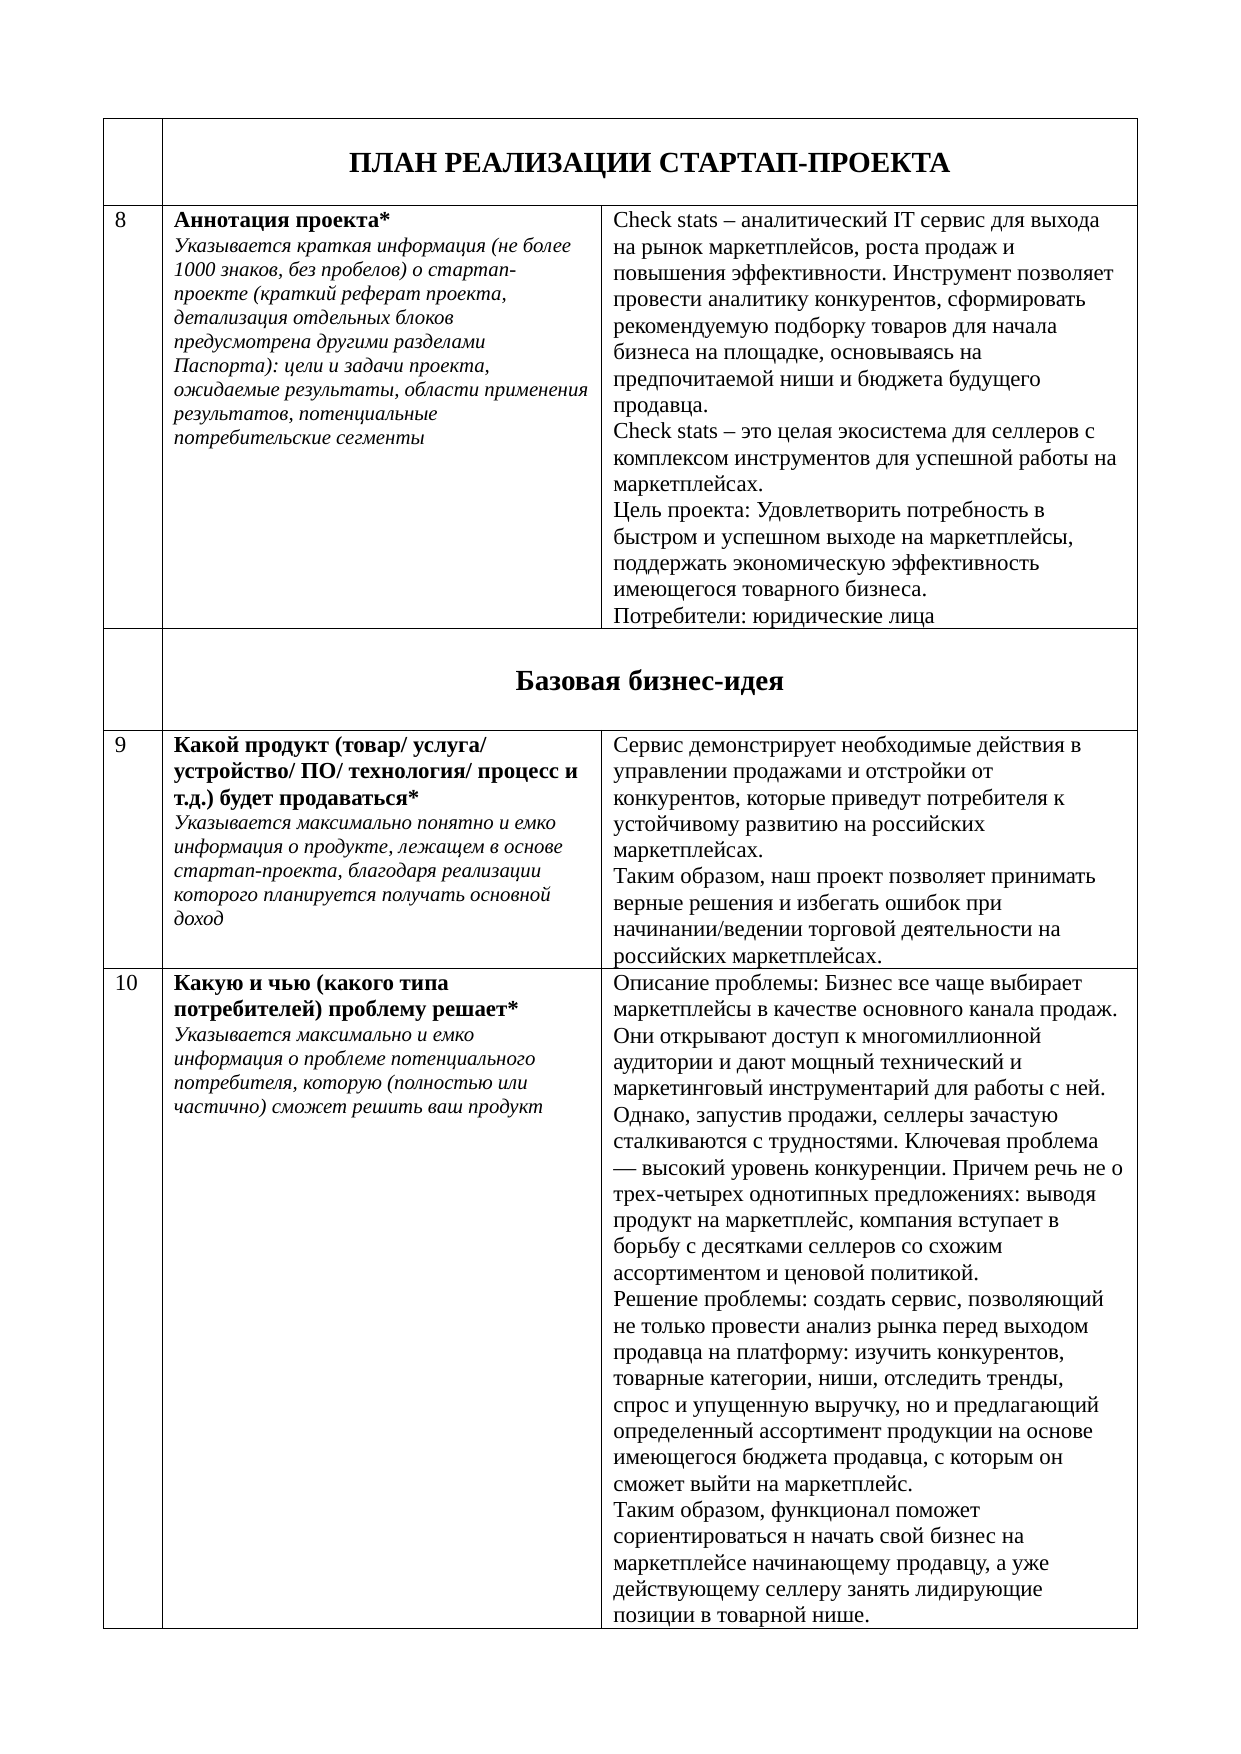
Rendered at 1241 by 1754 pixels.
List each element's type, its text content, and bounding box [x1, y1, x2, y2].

table_cell Описание проблемы: Бизнес все чаще выбирает маркетплейсы в качестве основного канала продаж. Они открывают доступ к многомиллионной аудитории и дают мощный технический и маркетинговый инструментарий для работы с ней. Однако, запустив продажи, селлеры зачастую сталкиваются с трудностями. Ключевая проблема — высокий уровень конкуренции. Причем речь не о трех-четырех однотипных предложениях: выводя продукт на маркетплейс, компания вступает в борьбу с десятками селлеров со схожим ассортиментом и ценовой политикой. Решение проблемы: создать сервис, позволяющий не только провести анализ рынка перед выходом продавца на платформу: изучить конкурентов, товарные категории, ниши, отследить тренды, спрос и упущенную выручку, но и предлагающий определенный ассортимент продукции на основе имеющегося бюджета продавца, с которым он сможет выйти на маркетплейс. Таким образом, функционал поможет сориентироваться н начать свой бизнес на маркетплейсе начинающему продавцу, а уже действующему селлеру занять лидирующие позиции в товарной нише. [602, 969, 1137, 1628]
table_cell [104, 629, 162, 730]
table_cell 10 [104, 969, 162, 1628]
table_cell Базовая бизнес-идея [163, 629, 1137, 730]
table_cell Какую и чью (какого типа потребителей) проблему решает* Указывается максимально и емко информация о проблеме потенциального потребителя, которую (полностью или частично) сможет решить ваш продукт [163, 969, 601, 1628]
table_cell Сервис демонстрирует необходимые действия в управлении продажами и отстройки от конкурентов, которые приведут потребителя к устойчивому развитию на российских маркетплейсах. Таким образом, наш проект позволяет принимать верные решения и избегать ошибок при начинании/ведении торговой деятельности на российских маркетплейсах. [602, 731, 1137, 968]
table_cell 8 [104, 206, 162, 628]
table_cell [104, 119, 162, 205]
table_cell Какой продукт (товар/ услуга/ устройство/ ПО/ технология/ процесс и т.д.) будет продаваться* Указывается максимально понятно и емко информация о продукте, лежащем в основе стартап-проекта, благодаря реализации которого планируется получать основной доход [163, 731, 601, 968]
table_cell Check stats – аналитический IT сервис для выхода на рынок маркетплейсов, роста продаж и повышения эффективности. Инструмент позволяет провести аналитику конкурентов, сформировать рекомендуемую подборку товаров для начала бизнеса на площадке, основываясь на предпочитаемой ниши и бюджета будущего продавца. Check stats – это целая экосистема для селлеров с комплексом инструментов для успешной работы на маркетплейсах. Цель проекта: Удовлетворить потребность в быстром и успешном выходе на маркетплейсы, поддержать экономическую эффективность имеющегося товарного бизнеса. Потребители: юридические лица [602, 206, 1137, 628]
table_cell Аннотация проекта* Указывается краткая информация (не более 1000 знаков, без пробелов) о стартап-проекте (краткий реферат проекта, детализация отдельных блоков предусмотрена другими разделами Паспорта): цели и задачи проекта, ожидаемые результаты, области применения результатов, потенциальные потребительские сегменты [163, 206, 601, 628]
table_cell ПЛАН РЕАЛИЗАЦИИ СТАРТАП-ПРОЕКТА [163, 119, 1137, 205]
table_cell 9 [104, 731, 162, 968]
